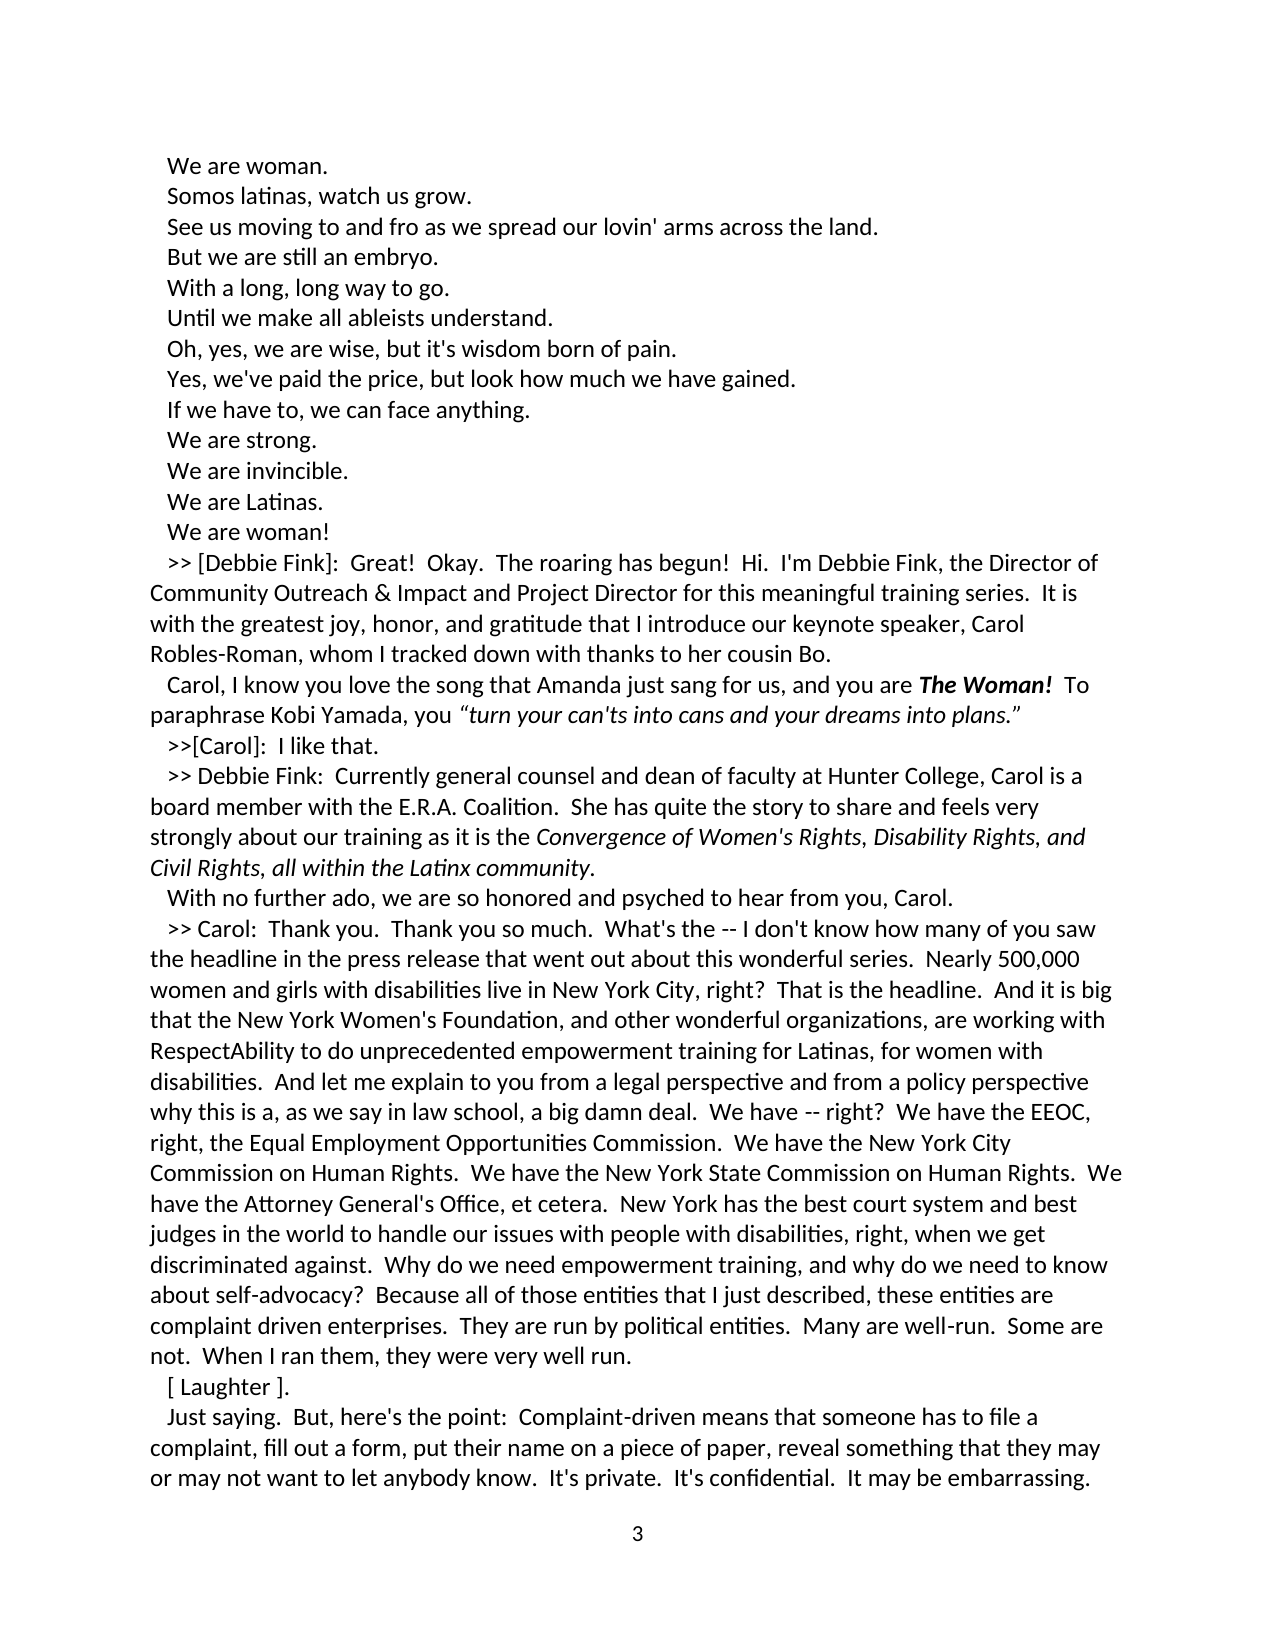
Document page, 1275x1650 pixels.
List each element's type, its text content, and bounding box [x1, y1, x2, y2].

text >> Debbie Fink: Currently general counsel and dean of faculty at Hunter College, Carol is a board member with the E.R.A. Coalition. She has quite the story to share and feels very strongly about our training as it is the Convergence of Women's Rights, Disability Rights, and Civil Rights, all within the Latinx community. [150, 760, 1125, 882]
text >> [Debbie Fink]: Great! Okay. The roaring has begun! Hi. I'm Debbie Fink, the Director of Community Outreach & Impact and Project Director for this meaningful training series. It is with the greatest joy, honor, and gratitude that I introduce our keynote speaker, Carol Robles-Roman, whom I tracked down with thanks to her cousin Bo. [150, 547, 1125, 669]
text We are invincible. [150, 455, 1125, 486]
text See us moving to and fro as we spread our lovin' arms across the land. [150, 211, 1125, 242]
text Yes, we've paid the price, but look how much we have gained. [150, 364, 1125, 394]
text >> Carol: Thank you. Thank you so much. What's the -- I don't know how many of you saw the headline in the press release that went out about this wonderful series. Nearly 500,000 women and girls with disabilities live in New York City, right? That is the headline. And it is big that the New York Women's Foundation, and other wonderful organizations, are working with RespectAbility to do unprecedented empowerment training for Latinas, for women with disabilities. And let me explain to you from a legal perspective and from a policy perspective why this is a, as we say in law school, a big damn deal. We have -- right? We have the EEOC, right, the Equal Employment Opportunities Commission. We have the New York City Commission on Human Rights. We have the New York State Commission on Human Rights. We have the Attorney General's Office, et cetera. New York has the best court system and best judges in the world to handle our issues with people with disabilities, right, when we get discriminated against. Why do we need empowerment training, and why do we need to know about self-advocacy? Because all of those entities that I just described, these entities are complaint driven enterprises. They are run by political entities. Many are well-run. Some are not. When I ran them, they were very well run. [150, 913, 1125, 1371]
text Somos latinas, watch us grow. [150, 181, 1125, 211]
text Until we make all ableists understand. [150, 303, 1125, 333]
text If we have to, we can face anything. [150, 394, 1125, 425]
text We are woman! [150, 516, 1125, 547]
text We are strong. [150, 425, 1125, 455]
text We are Latinas. [150, 486, 1125, 516]
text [150, 1401, 1125, 1493]
text With a long, long way to go. [150, 272, 1125, 303]
text We are woman. [150, 150, 1125, 181]
text With no further ado, we are so honored and psyched to hear from you, Carol. [150, 882, 1125, 913]
text [ Laughter ]. [150, 1371, 1125, 1401]
text But we are still an embryo. [150, 242, 1125, 272]
text Oh, yes, we are wise, but it's wisdom born of pain. [150, 333, 1125, 364]
text >>[Carol]: I like that. [150, 730, 1125, 760]
text Carol, I know you love the song that Amanda just sang for us, and you are The Woman! To paraphrase Kobi Yamada, you “turn your can'ts into cans and your dreams into plans.” [150, 669, 1125, 730]
